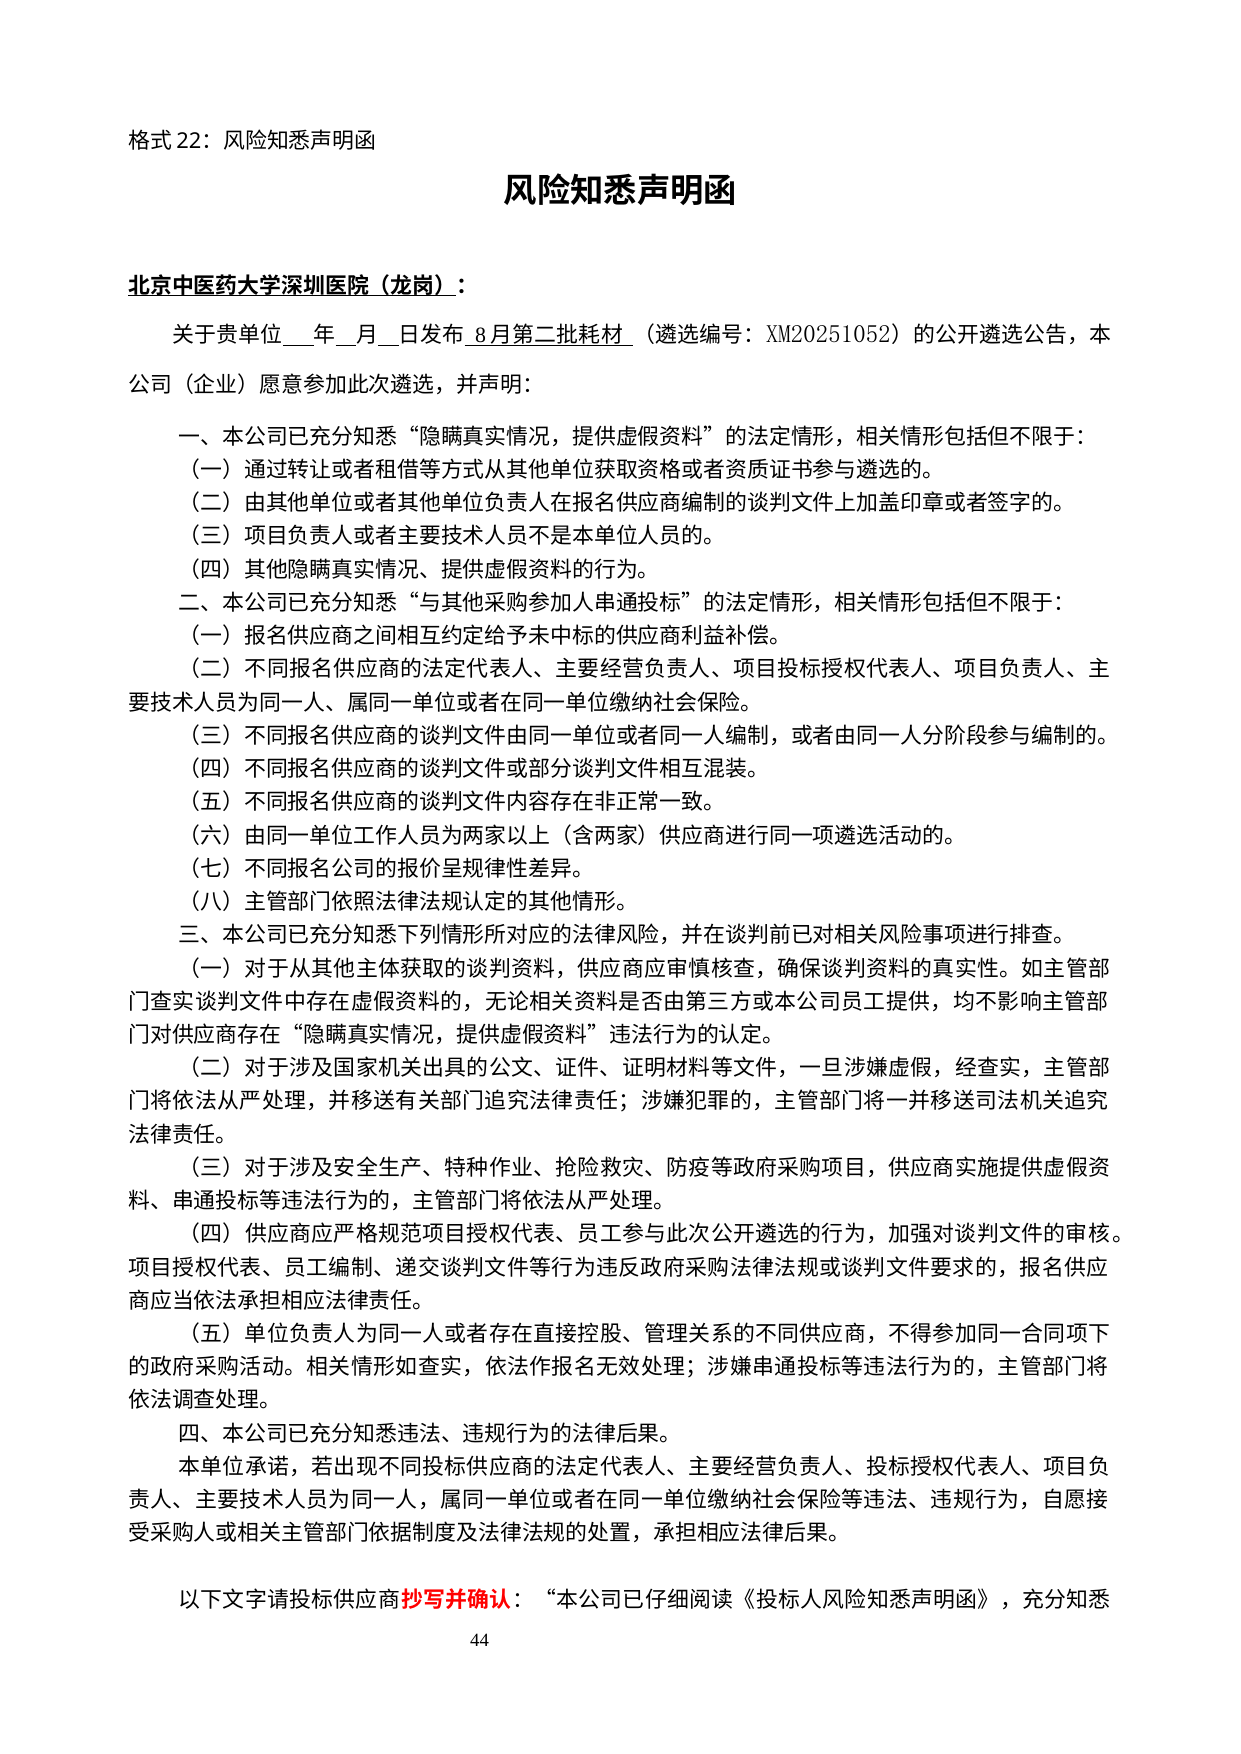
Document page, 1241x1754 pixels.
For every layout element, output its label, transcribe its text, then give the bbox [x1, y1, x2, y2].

text （二）不同报名供应商的法定代表人、主要经营负责人、项目投标授权代表人、项目负责人、主要技术人员为同一人、属同一单位或者在同一单位缴纳社会保险。 [128, 651, 1112, 717]
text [128, 1581, 1112, 1614]
text （一）通过转让或者租借等方式从其他单位获取资格或者资质证书参与遴选的。 [128, 451, 1112, 484]
text （四）其他隐瞒真实情况、提供虚假资料的行为。 [128, 551, 1112, 584]
text 关于贵单位 年 月 日发布 8月第二批耗材 （遴选编号：XM20251052）的公开遴选公告，本公司（企业）愿意参加此次遴选，并声明： [128, 317, 1112, 400]
text （五）单位负责人为同一人或者存在直接控股、管理关系的不同供应商，不得参加同一合同项下的政府采购活动。相关情形如查实，依法作报名无效处理；涉嫌串通投标等违法行为的，主管部门将依法调查处理。 [128, 1315, 1112, 1415]
text 三、本公司已充分知悉下列情形所对应的法律风险，并在谈判前已对相关风险事项进行排查。 [128, 917, 1112, 950]
text （三）对于涉及安全生产、特种作业、抢险救灾、防疫等政府采购项目，供应商实施提供虚假资料、串通投标等违法行为的，主管部门将依法从严处理。 [128, 1149, 1112, 1216]
text （四）不同报名供应商的谈判文件或部分谈判文件相互混装。 [128, 750, 1112, 784]
text 一、本公司已充分知悉“隐瞒真实情况，提供虚假资料”的法定情形，相关情形包括但不限于： [128, 418, 1112, 451]
text （三）项目负责人或者主要技术人员不是本单位人员的。 [128, 518, 1112, 551]
text （二）由其他单位或者其他单位负责人在报名供应商编制的谈判文件上加盖印章或者签字的。 [128, 484, 1112, 518]
text （八）主管部门依照法律法规认定的其他情形。 [128, 883, 1112, 917]
text 本单位承诺，若出现不同投标供应商的法定代表人、主要经营负责人、投标授权代表人、项目负责人、主要技术人员为同一人，属同一单位或者在同一单位缴纳社会保险等违法、违规行为，自愿接受采购人或相关主管部门依据制度及法律法规的处置，承担相应法律后果。 [128, 1448, 1112, 1548]
text 北京中医药大学深圳医院（龙岗）： [128, 267, 1112, 300]
text （五）不同报名供应商的谈判文件内容存在非正常一致。 [128, 784, 1112, 817]
text 格式22：风险知悉声明函 [128, 122, 1003, 155]
text （一）报名供应商之间相互约定给予未中标的供应商利益补偿。 [128, 617, 1112, 651]
text 风险知悉声明函 [128, 155, 1112, 222]
text （四）供应商应严格规范项目授权代表、员工参与此次公开遴选的行为，加强对谈判文件的审核。项目授权代表、员工编制、递交谈判文件等行为违反政府采购法律法规或谈判文件要求的，报名供应商应当依法承担相应法律责任。 [128, 1216, 1112, 1315]
text 二、本公司已充分知悉“与其他采购参加人串通投标”的法定情形，相关情形包括但不限于： [128, 584, 1112, 617]
text （二）对于涉及国家机关出具的公文、证件、证明材料等文件，一旦涉嫌虚假，经查实，主管部门将依法从严处理，并移送有关部门追究法律责任；涉嫌犯罪的，主管部门将一并移送司法机关追究法律责任。 [128, 1049, 1112, 1149]
text （三）不同报名供应商的谈判文件由同一单位或者同一人编制，或者由同一人分阶段参与编制的。 [128, 717, 1112, 750]
text （一）对于从其他主体获取的谈判资料，供应商应审慎核查，确保谈判资料的真实性。如主管部门查实谈判文件中存在虚假资料的，无论相关资料是否由第三方或本公司员工提供，均不影响主管部门对供应商存在“隐瞒真实情况，提供虚假资料”违法行为的认定。 [128, 950, 1112, 1049]
text 四、本公司已充分知悉违法、违规行为的法律后果。 [128, 1415, 1112, 1448]
text （七）不同报名公司的报价呈规律性差异。 [128, 850, 1112, 883]
text （六）由同一单位工作人员为两家以上（含两家）供应商进行同一项遴选活动的。 [128, 817, 1112, 850]
